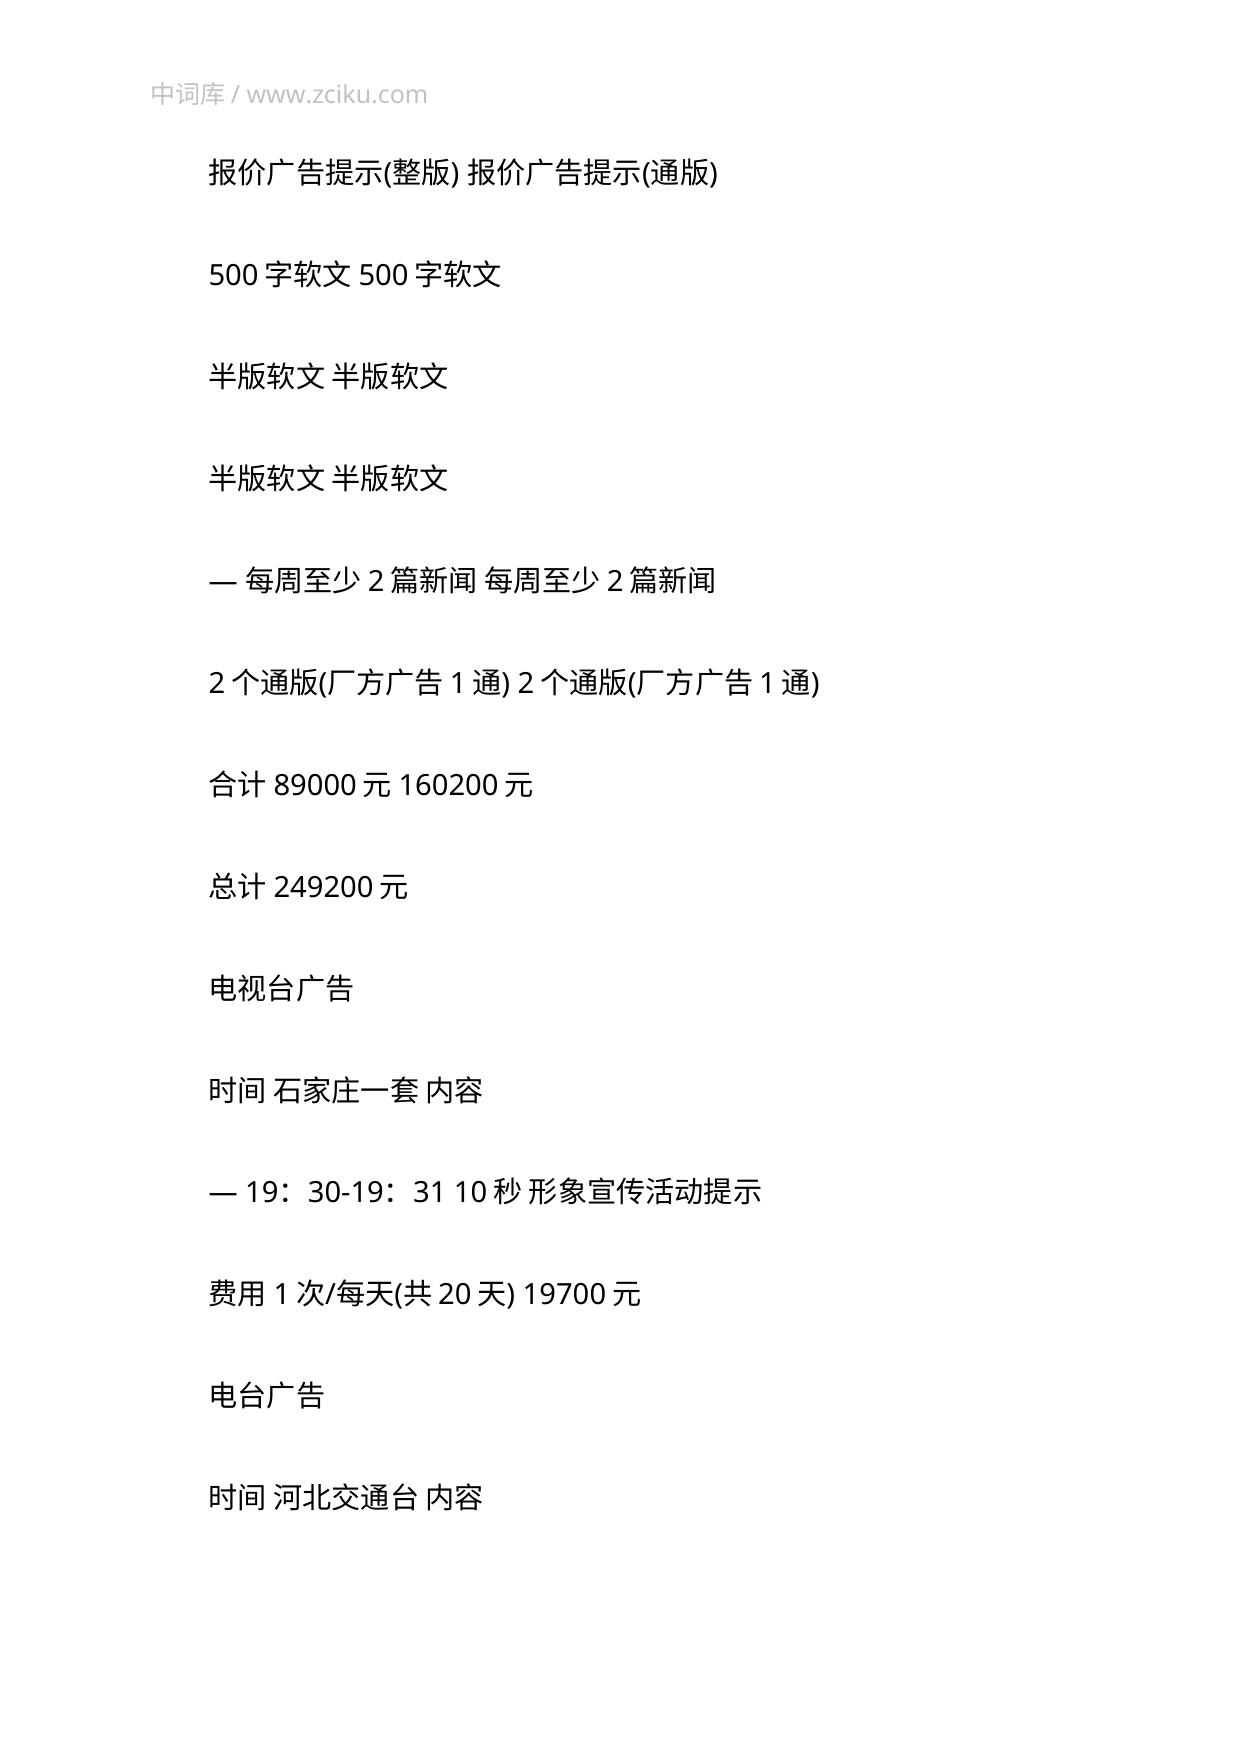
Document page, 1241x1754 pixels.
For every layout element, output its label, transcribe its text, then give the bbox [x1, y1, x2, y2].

text 半版软文 半版软文 [150, 354, 1090, 396]
text 费用 1次/每天(共20天) 19700元 [150, 1271, 1090, 1313]
text 500字软文 500字软文 [150, 252, 1090, 294]
text 电视台广告 [150, 965, 1090, 1008]
text 报价广告提示(整版) 报价广告提示(通版) [150, 150, 1090, 192]
text 时间 河北交通台 内容 [150, 1475, 1090, 1517]
text — 19：30-19：31 10秒 形象宣传活动提示 [150, 1169, 1090, 1211]
text 时间 石家庄一套 内容 [150, 1067, 1090, 1109]
text 合计 89000元 160200元 [150, 761, 1090, 804]
text — 每周至少2篇新闻 每周至少2篇新闻 [150, 557, 1090, 600]
text 电台广告 [150, 1373, 1090, 1415]
text 2个通版(厂方广告1通) 2个通版(厂方广告1通) [150, 659, 1090, 702]
text 总计 249200元 [150, 863, 1090, 906]
text 半版软文 半版软文 [150, 456, 1090, 498]
